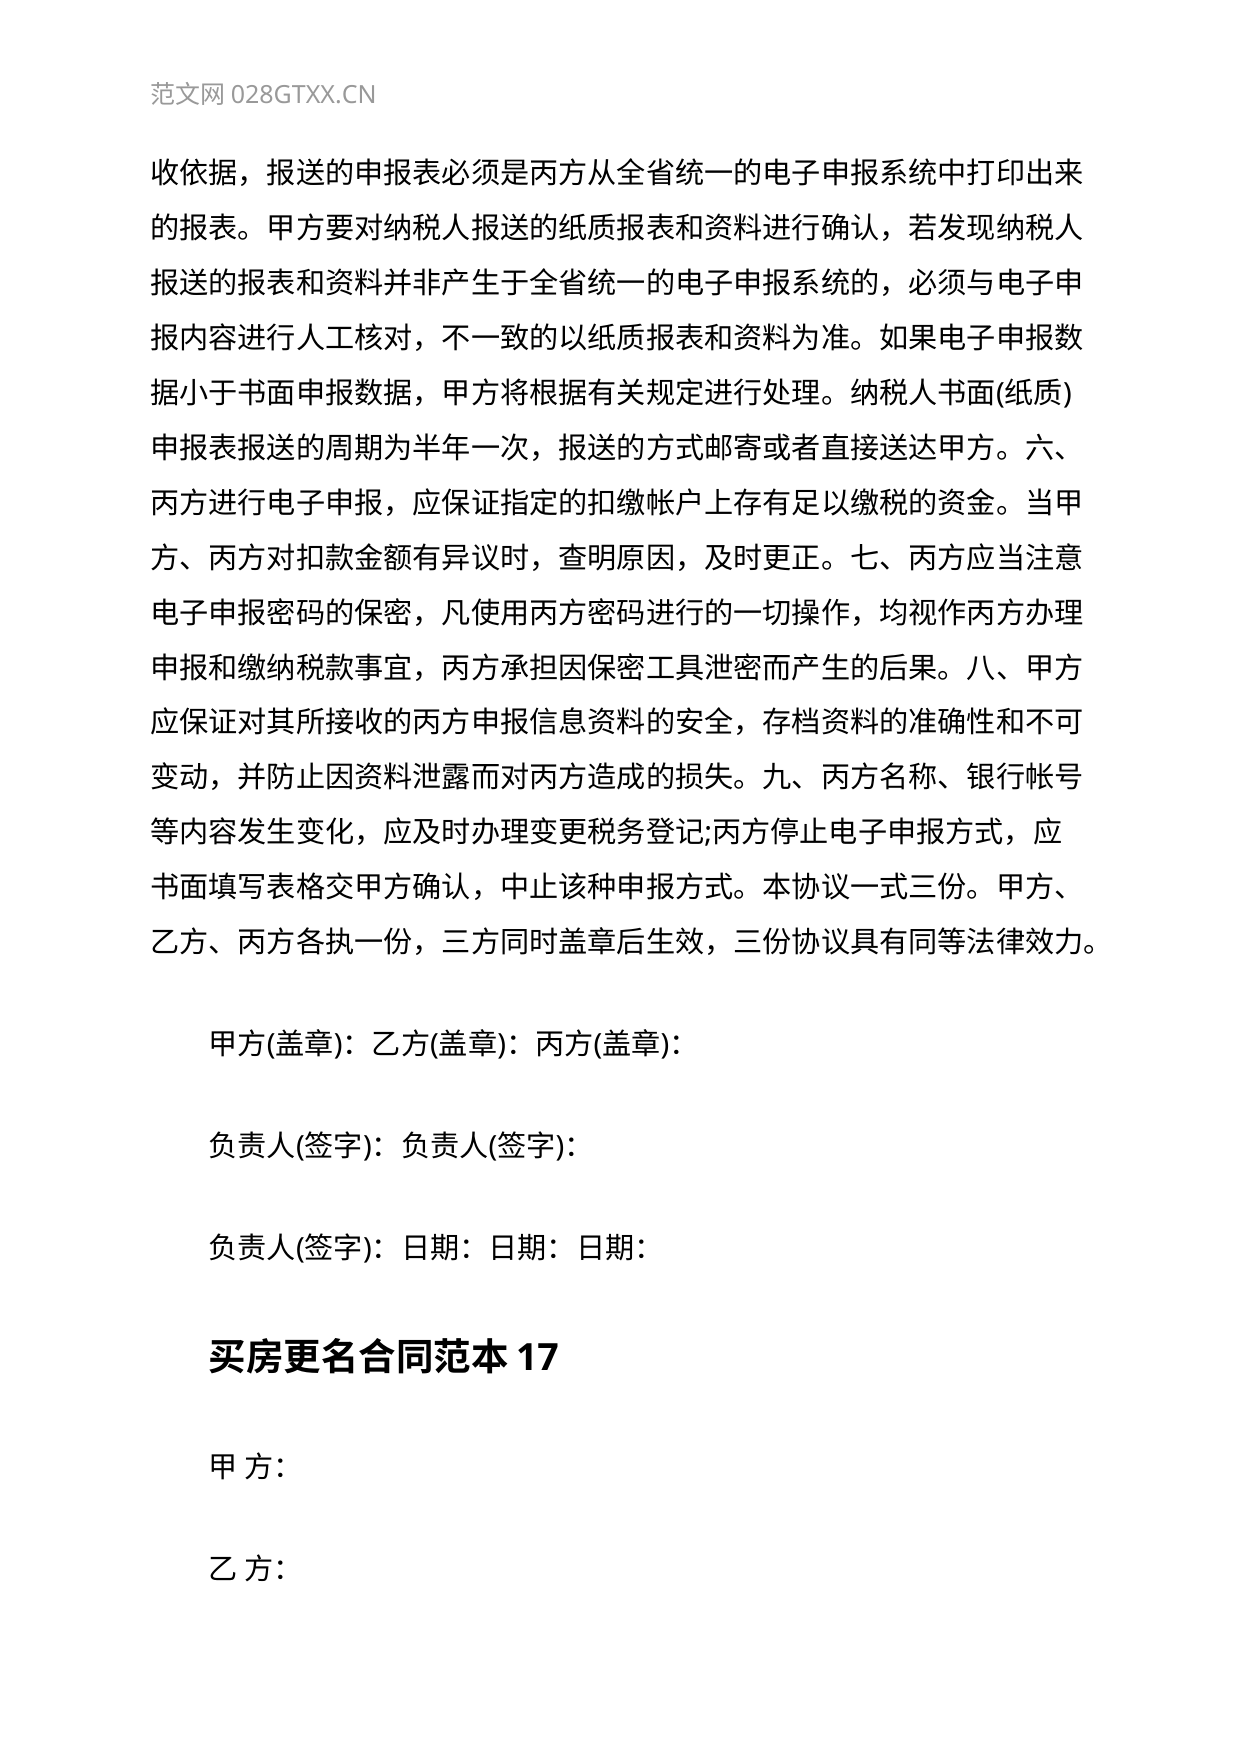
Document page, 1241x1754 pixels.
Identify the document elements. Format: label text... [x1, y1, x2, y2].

text 甲 方： [150, 1444, 1090, 1486]
text 负责人(签字)：负责人(签字)： [150, 1122, 1090, 1165]
text 甲方(盖章)：乙方(盖章)：丙方(盖章)： [150, 1021, 1090, 1063]
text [150, 150, 1090, 961]
text 负责人(签字)：日期：日期：日期： [150, 1224, 1090, 1267]
text 买房更名合同范本17 [150, 1326, 1090, 1381]
text 乙 方： [150, 1546, 1090, 1588]
